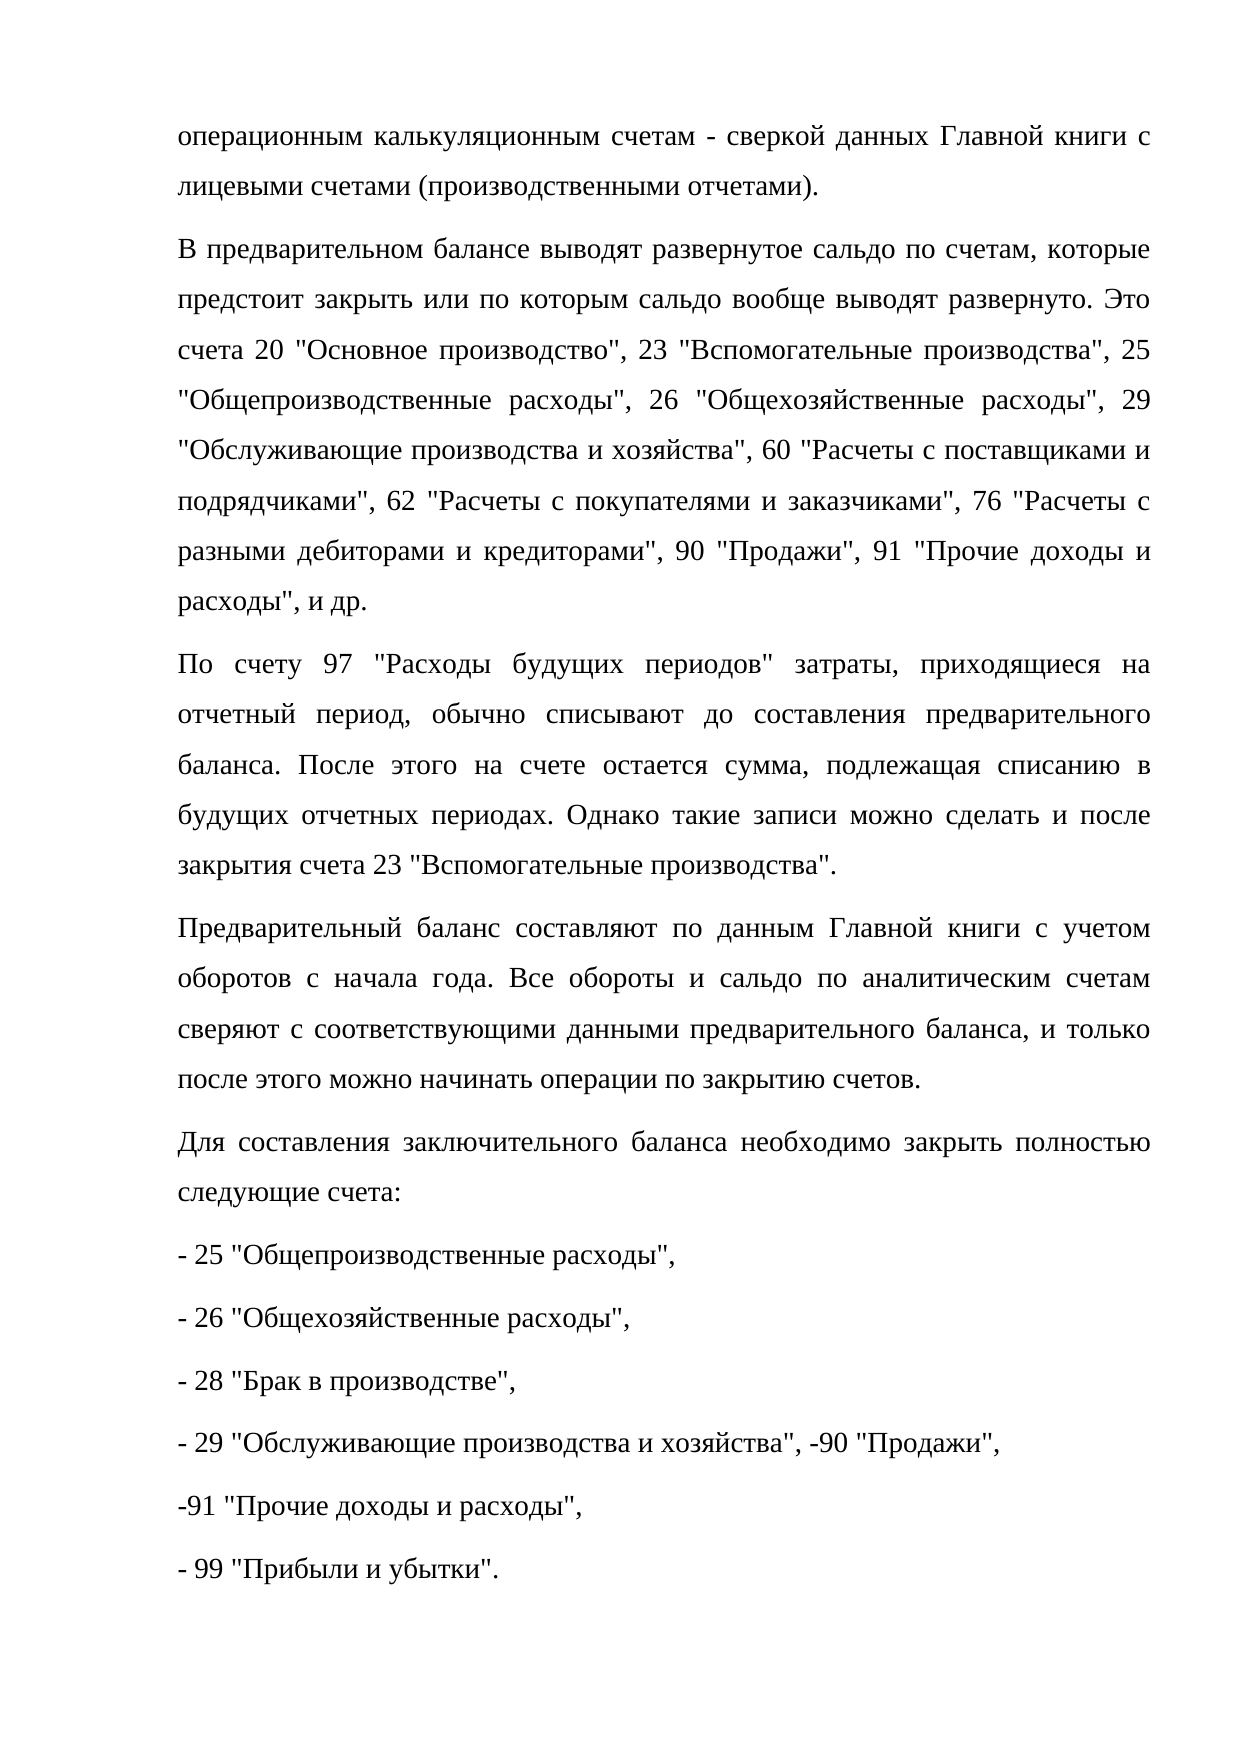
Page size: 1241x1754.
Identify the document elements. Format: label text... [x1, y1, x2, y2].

text Предварительный баланс составляют по данным Главной книги с учетом оборотов с начала года. Все обороты и сальдо по аналитическим счетам сверяют с соответствующими данными предварительного баланса, и только после этого можно начинать операции по закрытию счетов. [177, 910, 1152, 1095]
text - 25 "Общепроизводственные расходы", [177, 1237, 1152, 1271]
text -91 "Прочие доходы и расходы", [177, 1488, 1152, 1522]
text - 29 "Обслуживающие производства и хозяйства", -90 "Продажи", [177, 1426, 1152, 1459]
text Для составления заключительного баланса необходимо закрыть полностью следующие счета: [177, 1124, 1152, 1208]
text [177, 118, 1152, 202]
text - 28 "Брак в производстве", [177, 1363, 1152, 1396]
text - 26 "Общехозяйственные расходы", [177, 1300, 1152, 1333]
text В предварительном балансе выводят развернутое сальдо по счетам, которые предстоит закрыть или по которым сальдо вообще выводят развернуто. Это счета 20 "Основное производство", 23 "Вспомогательные производства", 25 "Общепроизводственные расходы", 26 "Общехозяйственные расходы", 29 "Обслуживающие производства и хозяйства", 60 "Расчеты с поставщиками и подрядчиками", 62 "Расчеты с покупателями и заказчиками", 76 "Расчеты с разными дебиторами и кредиторами", 90 "Продажи", 91 "Прочие доходы и расходы", и др. [177, 231, 1152, 617]
text - 99 "Прибыли и убытки". [177, 1551, 1152, 1585]
text По счету 97 "Расходы будущих периодов" затраты, приходящиеся на отчетный период, обычно списывают до составления предварительного баланса. После этого на счете остается сумма, подлежащая списанию в будущих отчетных периодах. Однако такие записи можно сделать и после закрытия счета 23 "Вспомогательные производства". [177, 646, 1152, 881]
